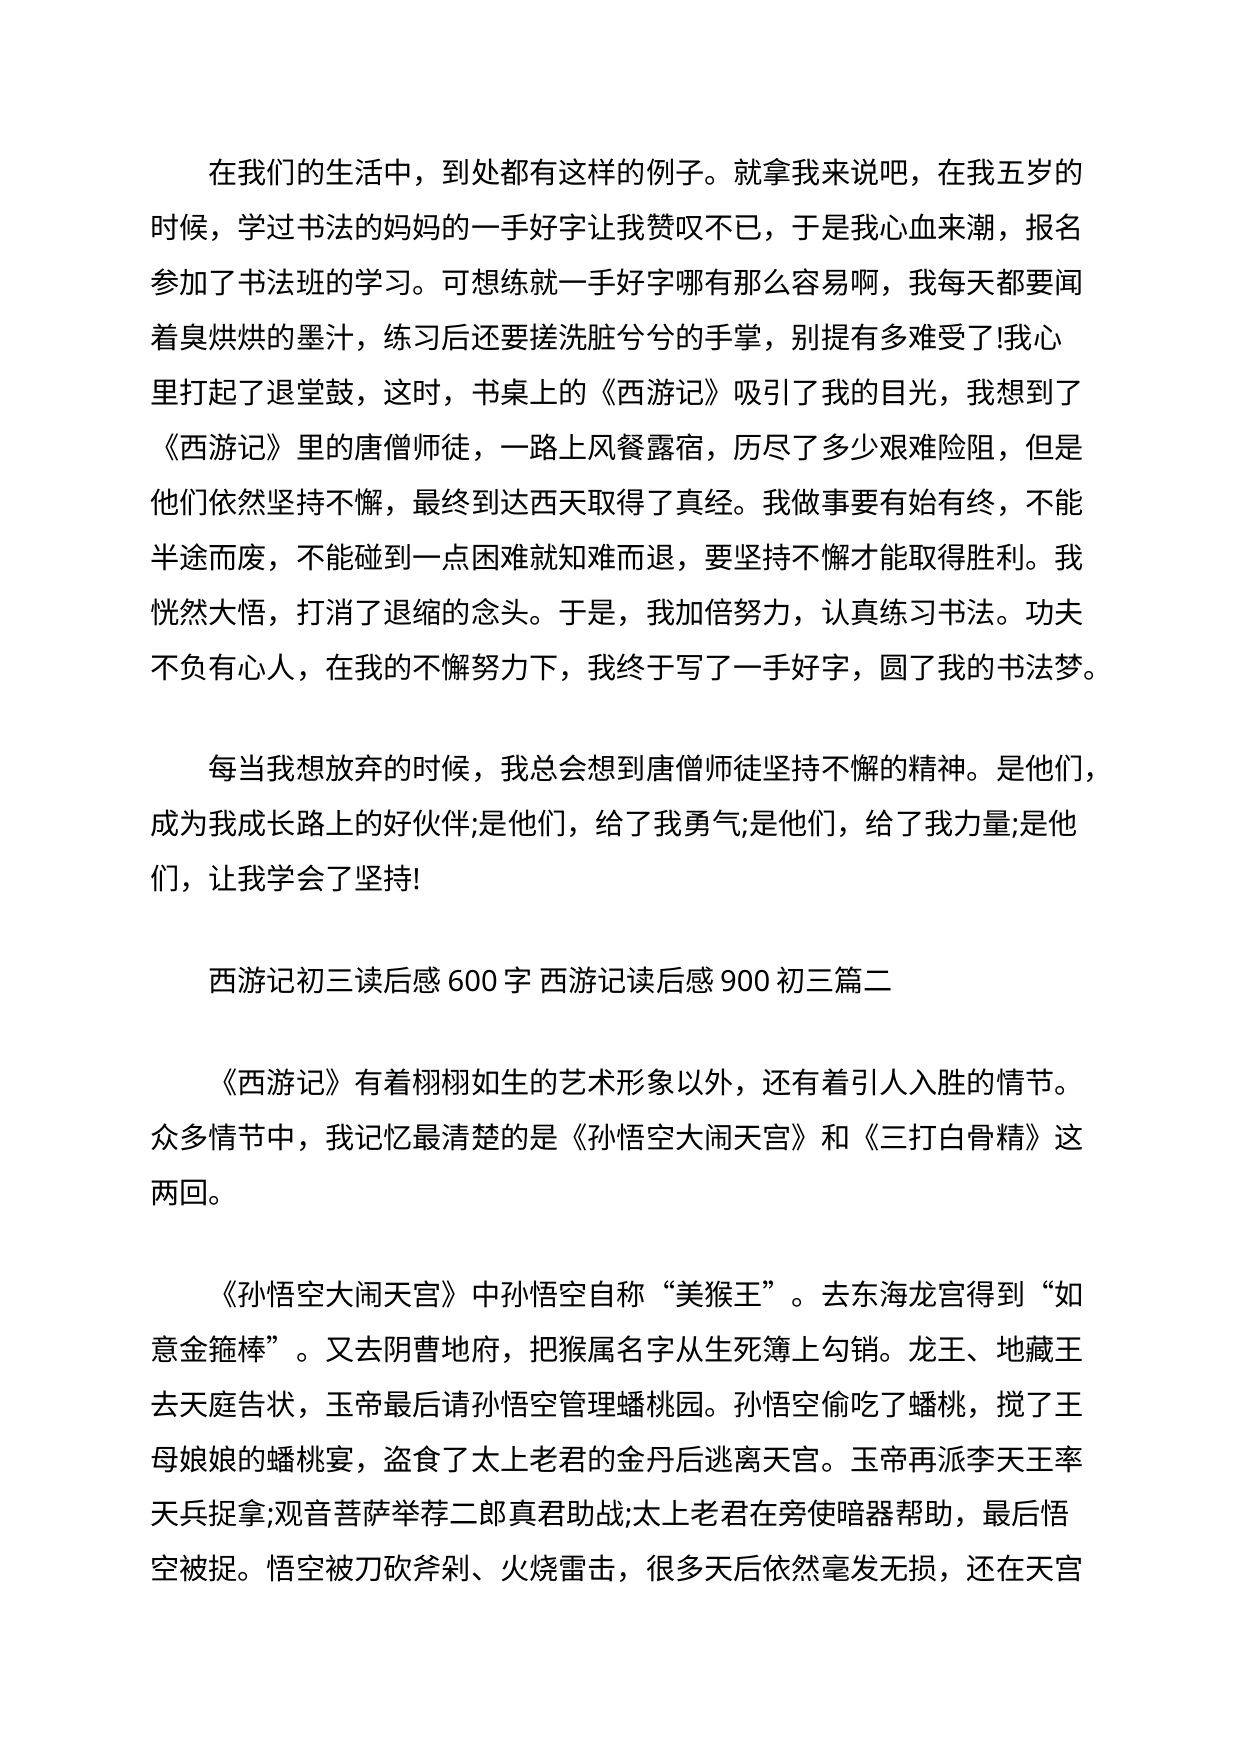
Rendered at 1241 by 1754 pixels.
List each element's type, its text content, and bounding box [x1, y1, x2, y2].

text 西游记初三读后感600字 西游记读后感900初三篇二 [150, 958, 1090, 1000]
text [150, 1271, 1090, 1588]
text 在我们的生活中，到处都有这样的例子。就拿我来说吧，在我五岁的时候，学过书法的妈妈的一手好字让我赞叹不已，于是我心血来潮，报名参加了书法班的学习。可想练就一手好字哪有那么容易啊，我每天都要闻着臭烘烘的墨汁，练习后还要搓洗脏兮兮的手掌，别提有多难受了!我心里打起了退堂鼓，这时，书桌上的《西游记》吸引了我的目光，我想到了《西游记》里的唐僧师徒，一路上风餐露宿，历尽了多少艰难险阻，但是他们依然坚持不懈，最终到达西天取得了真经。我做事要有始有终，不能半途而废，不能碰到一点困难就知难而退，要坚持不懈才能取得胜利。我恍然大悟，打消了退缩的念头。于是，我加倍努力，认真练习书法。功夫不负有心人，在我的不懈努力下，我终于写了一手好字，圆了我的书法梦。 [150, 150, 1090, 686]
text 《西游记》有着栩栩如生的艺术形象以外，还有着引人入胜的情节。众多情节中，我记忆最清楚的是《孙悟空大闹天宫》和《三打白骨精》这两回。 [150, 1060, 1090, 1212]
text 每当我想放弃的时候，我总会想到唐僧师徒坚持不懈的精神。是他们，成为我成长路上的好伙伴;是他们，给了我勇气;是他们，给了我力量;是他们，让我学会了坚持! [150, 746, 1090, 898]
